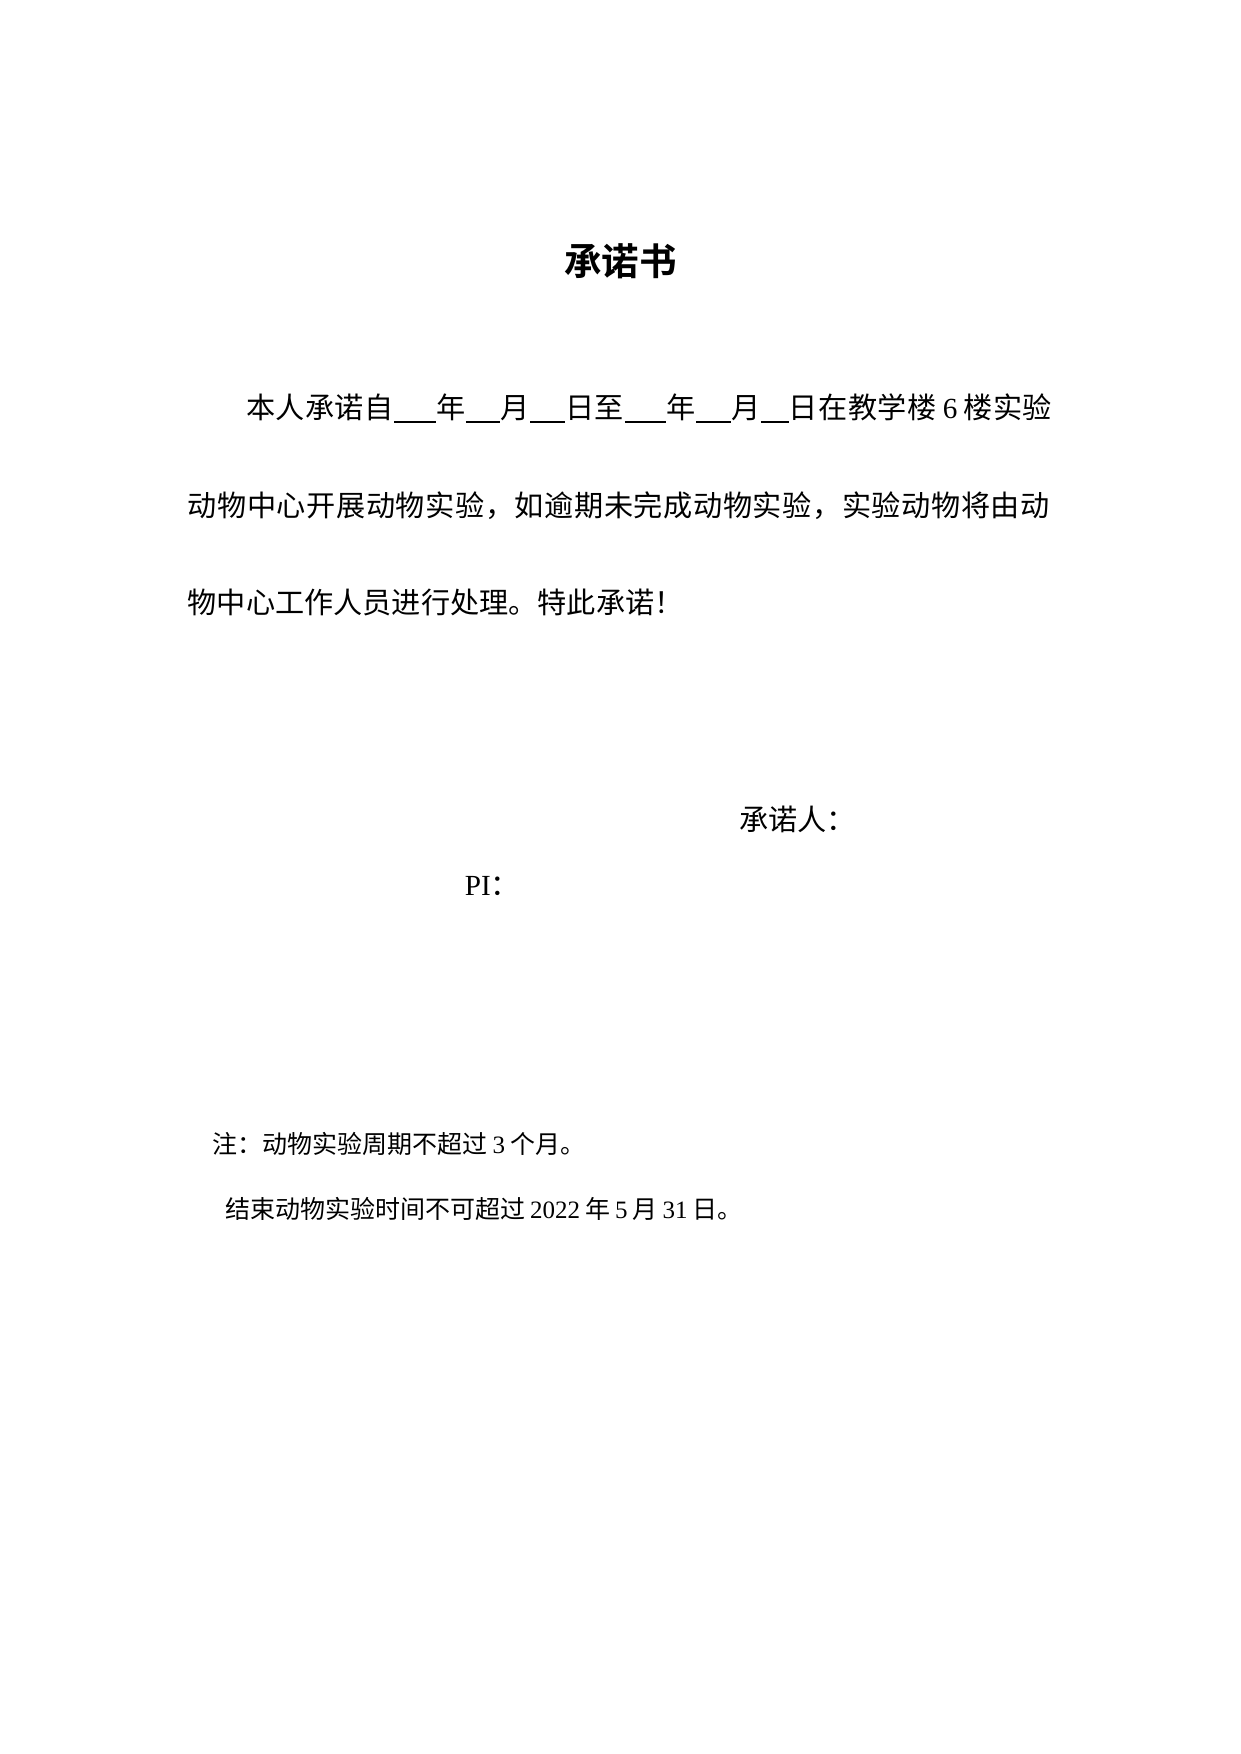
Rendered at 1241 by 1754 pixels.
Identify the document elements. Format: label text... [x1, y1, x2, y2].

text 本人承诺自 年 月 日至 年 月 日在教学楼6楼实验动物中心开展动物实验，如逾期未完成动物实验，实验动物将由动物中心工作人员进行处理。特此承诺！ [187, 374, 1053, 634]
text PI： [187, 850, 1053, 915]
text 注：动物实验周期不超过3个月。 [187, 1110, 1053, 1175]
text 承诺人： [187, 785, 1053, 850]
text 承诺书 [187, 227, 1053, 292]
text 结束动物实验时间不可超过。 [187, 1175, 1053, 1240]
